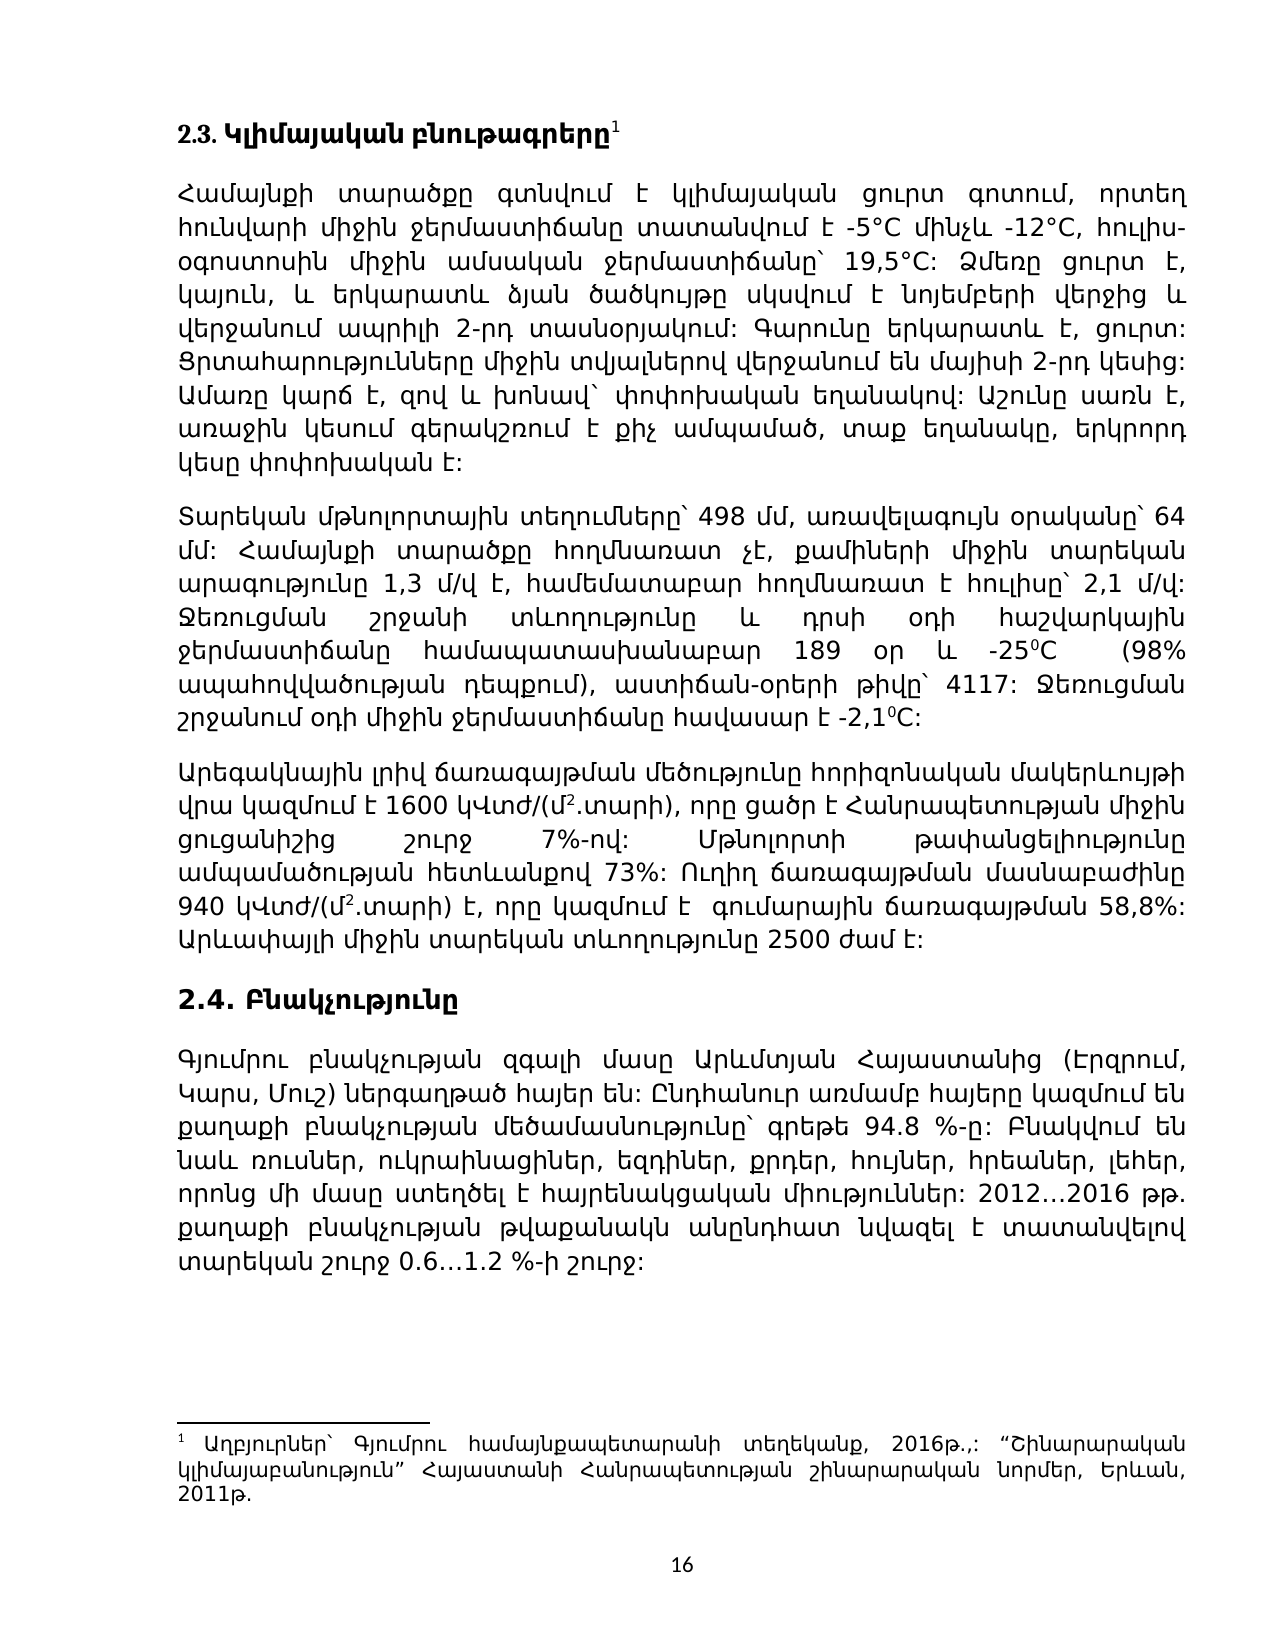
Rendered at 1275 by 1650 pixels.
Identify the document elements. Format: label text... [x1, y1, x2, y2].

text Տարեկան մթնոլորտային տեղումները՝ 498 մմ, առավելագույն օրականը՝ 64 մմ: Համայնքի տարածքը հողմնառատ չէ, քամիների միջին տարեկան արագությունը 1,3 մ/վ է, համեմատաբար հողմնառատ է հուլիսը՝ 2,1 մ/վ: Ջեռուցման շրջանի տևողությունը և դրսի օդի հաշվարկային ջերմաստիճանը համապատասխանաբար 189 օր և -250C (98% ապահովվածության դեպքում), աստիճան-օրերի թիվը՝ 4117: Ջեռուցման շրջանում օդի միջին ջերմաստիճանը հավասար է -2,10C: [177, 502, 1186, 733]
text Գյումրու բնակչության զգալի մասը Արևմտյան Հայաստանից (Էրզրում, Կարս, Մուշ) ներգաղթած հայեր են: Ընդհանուր առմամբ հայերը կազմում են քաղաքի բնակչության մեծամասնությունը՝ գրեթե 94.8 %-ը: Բնակվում են նաև ռուսներ, ուկրաինացիներ, եզդիներ, քրդեր, հույներ, հրեաներ, լեհեր, որոնց մի մասը ստեղծել է հայրենակցական միություններ: 2012…2016 թթ. քաղաքի բնակչության թվաքանակն անընդհատ նվազել է տատանվելով տարեկան շուրջ 0.6…1.2 %-ի շուրջ: [177, 1046, 1186, 1276]
text Համայնքի տարածքը գտնվում է կլիմայական ցուրտ գոտում, որտեղ հունվարի միջին ջերմաստիճանը տատանվում է -5°C մինչև -12°C, հուլիս-օգոստոսին միջին ամսական ջերմաստիճանը՝ 19,5°C: Ձմեռը ցուրտ է, կայուն, և երկարատև ձյան ծածկույթը սկսվում է նոյեմբերի վերջից և վերջանում ապրիլի 2-րդ տասնօրյակում: Գարունը երկարատև է, ցուրտ: Ցրտահարությունները միջին տվյալներով վերջանում են մայիսի 2-րդ կեսից: Ամառը կարճ է, զով և խոնավ` փոփոխական եղանակով: Աշունը սառն է, առաջին կեսում գերակշռում է քիչ ամպամած, տաք եղանակը, երկրորդ կեսը փոփոխական է: [177, 180, 1186, 477]
subtitle 2.4. Բնակչությունը [177, 984, 1186, 1016]
subtitle 2.3. Կլիմայական բնութագրերը [177, 118, 1186, 150]
text Արեգակնային լրիվ ճառագայթման մեծությունը հորիզոնական մակերևույթի վրա կազմում է 1600 կՎտժ/(մ2.տարի), որը ցածր է Հանրապետության միջին ցուցանիշից շուրջ 7%-ով: Մթնոլորտի թափանցելիությունը ամպամածության հետևանքով 73%: Ուղիղ ճառագայթման մասնաբաժինը 940 կՎտժ/(մ2.տարի) է, որը կազմում է գումարային ճառագայթման 58,8%: Արևափայլի միջին տարեկան տևողությունը 2500 ժամ է: [177, 758, 1186, 955]
